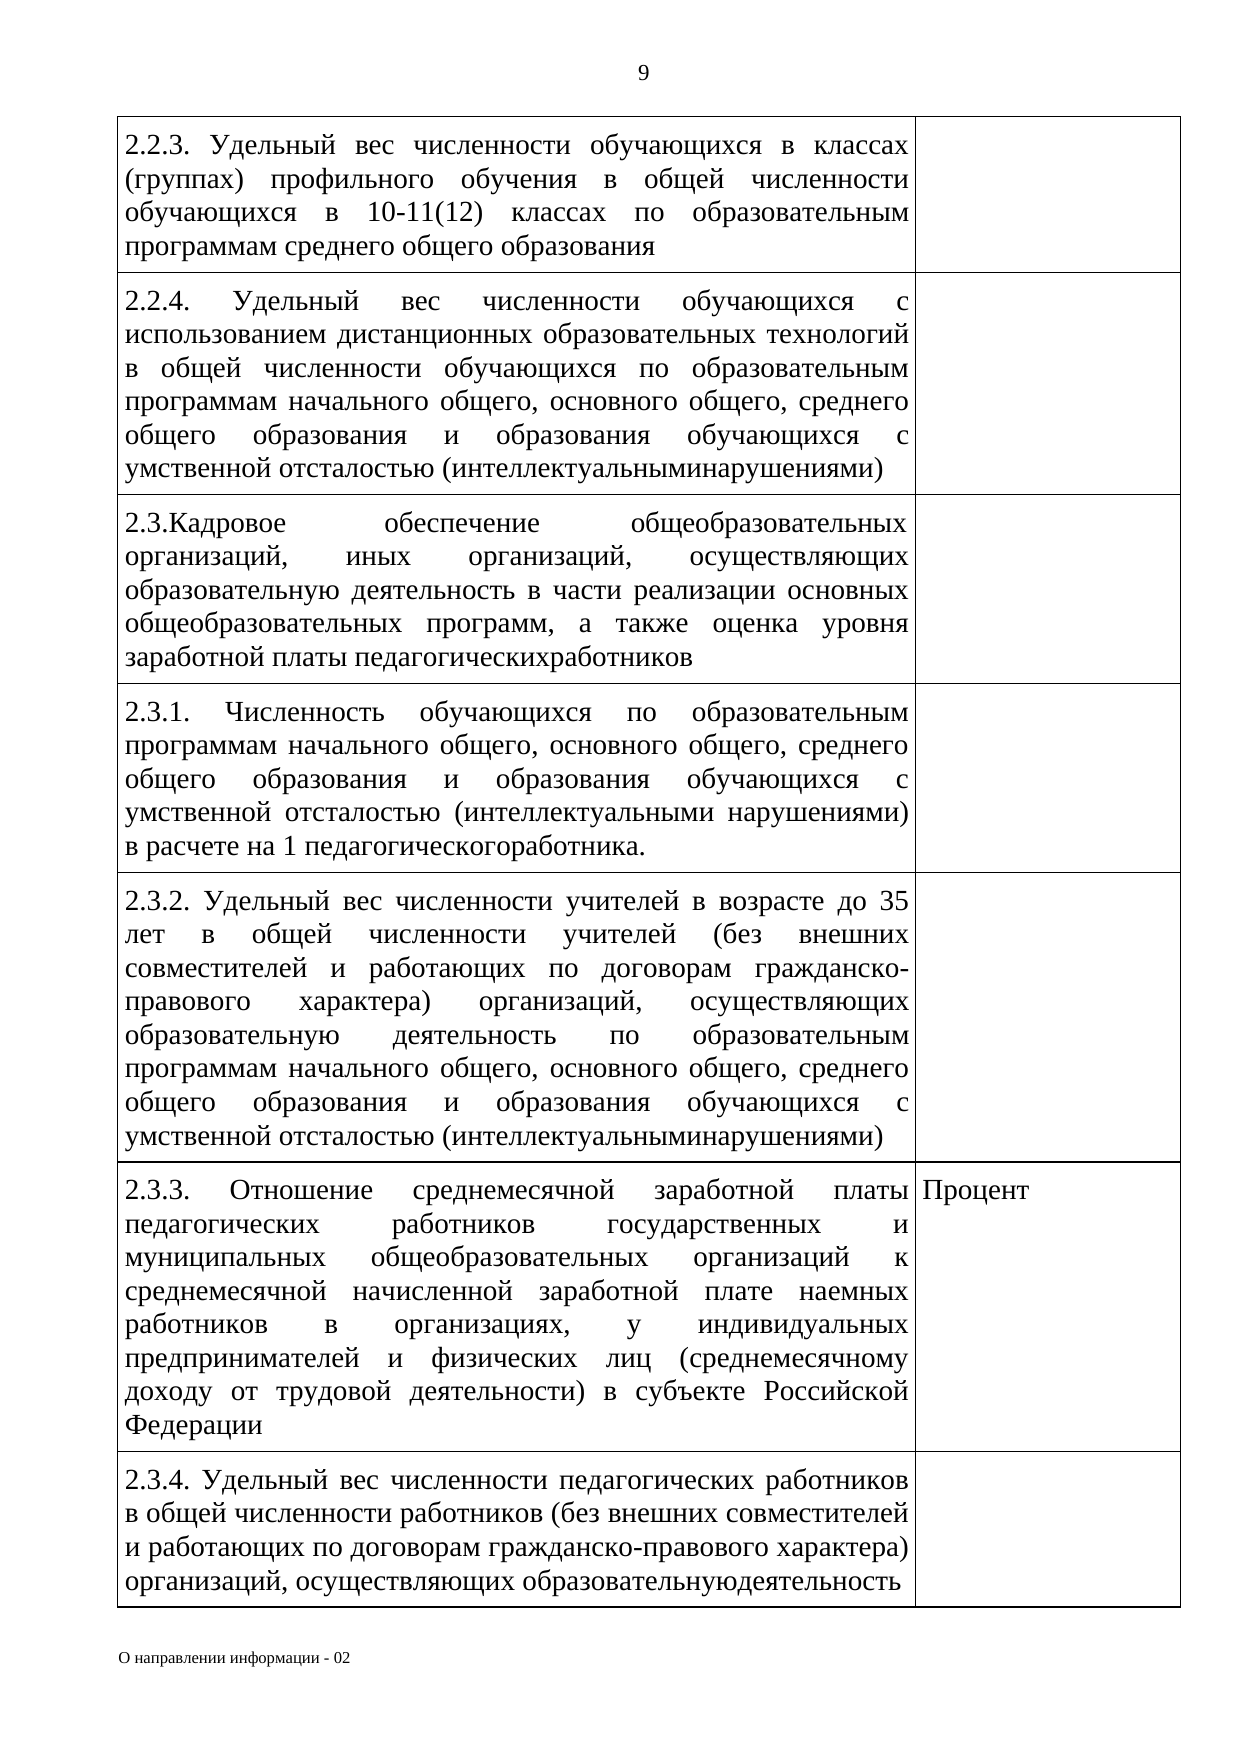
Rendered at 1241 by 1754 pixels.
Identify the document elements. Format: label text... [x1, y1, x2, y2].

table_header 2.2.3. Удельный вес численности обучающихся в классах (группах) профильного обучения в общей численности обучающихся в 10-11(12) классах по образовательным программам среднего общего образования [118, 117, 915, 272]
table_cell [916, 273, 1180, 494]
table_header [916, 117, 1180, 272]
table_cell [916, 495, 1180, 683]
table_cell [916, 873, 1180, 1161]
table_cell 2.3.Кадровое обеспечение общеобразовательных организаций, иных организаций, осуществляющих образовательную деятельность в части реализации основных общеобразовательных программ, а также оценка уровня заработной платы педагогическихработников [118, 495, 915, 683]
table_cell [916, 1452, 1180, 1606]
table_cell [916, 684, 1180, 872]
table_cell 2.2.4. Удельный вес численности обучающихся с использованием дистанционных образовательных технологий в общей численности обучающихся по образовательным программам начального общего, основного общего, среднего общего образования и образования обучающихся с умственной отсталостью (интеллектуальныминарушениями) [118, 273, 915, 494]
table_cell 2.3.1. Численность обучающихся по образовательным программам начального общего, основного общего, среднего общего образования и образования обучающихся с умственной отсталостью (интеллектуальными нарушениями) в расчете на 1 педагогическогоработника. [118, 684, 915, 872]
table_cell 2.3.3. Отношение среднемесячной заработной платы педагогических работников государственных и муниципальных общеобразовательных организаций к среднемесячной начисленной заработной плате наемных работников в организациях, у индивидуальных предпринимателей и физических лиц (среднемесячному доходу от трудовой деятельности) в субъекте Российской Федерации [118, 1163, 915, 1451]
table_cell Процент [916, 1163, 1180, 1451]
table_cell 2.3.4. Удельный вес численности педагогических работников в общей численности работников (без внешних совместителей и работающих по договорам гражданско-правового характера) организаций, осуществляющих образовательнуюдеятельность [118, 1452, 915, 1606]
table_cell 2.3.2. Удельный вес численности учителей в возрасте до 35 лет в общей численности учителей (без внешних совместителей и работающих по договорам гражданско- правового характера) организаций, осуществляющих образовательную деятельность по образовательным программам начального общего, основного общего, среднего общего образования и образования обучающихся с умственной отсталостью (интеллектуальныминарушениями) [118, 873, 915, 1161]
